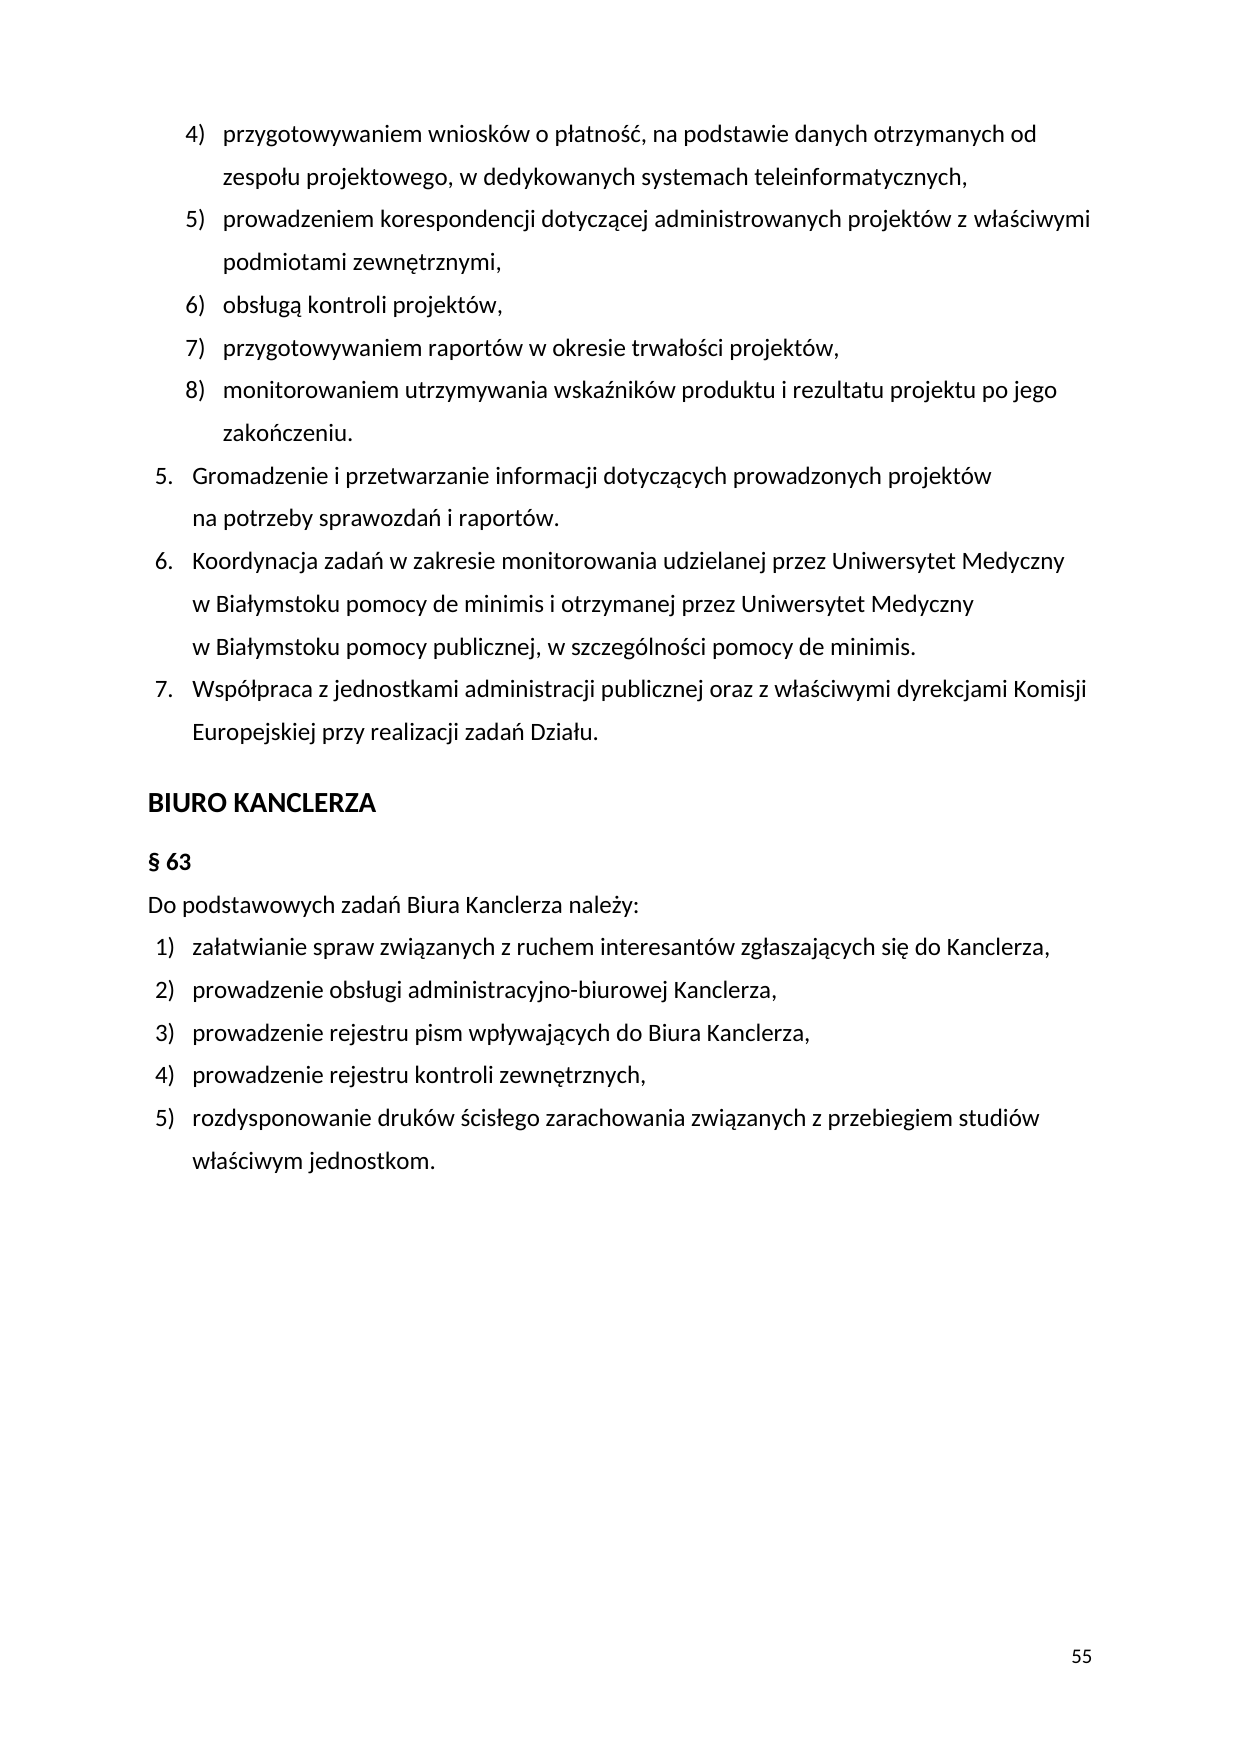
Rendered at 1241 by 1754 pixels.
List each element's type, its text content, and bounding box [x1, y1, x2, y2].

list przygotowywaniem wniosków o płatność, na podstawie danych otrzymanych od zespołu projektowego, w dedykowanych systemach teleinformatycznych, [185, 118, 1092, 191]
list rozdysponowanie druków ścisłego zarachowania związanych z przebiegiem studiów właściwym jednostkom. [155, 1102, 1092, 1176]
list monitorowaniem utrzymywania wskaźników produktu i rezultatu projektu po jego zakończeniu. [185, 374, 1092, 448]
list załatwianie spraw związanych z ruchem interesantów zgłaszających się do Kanclerza, [155, 931, 1092, 962]
subtitle BIURO KANCLERZA [148, 784, 1092, 819]
list Współpraca z jednostkami administracji publicznej oraz z właściwymi dyrekcjami Komisji Europejskiej przy realizacji zadań Działu. [154, 673, 1092, 747]
text § 63 [148, 846, 1092, 877]
text Do podstawowych zadań Biura Kanclerza należy: [148, 889, 1092, 919]
list Koordynacja zadań w zakresie monitorowania udzielanej przez Uniwersytet Medyczny w Białymstoku pomocy de minimis i otrzymanej przez Uniwersytet Medyczny w Białymstoku pomocy publicznej, w szczególności pomocy de minimis. [154, 545, 1092, 661]
list prowadzenie obsługi administracyjno-biurowej Kanclerza, [155, 974, 1092, 1005]
list prowadzenie rejestru pism wpływających do Biura Kanclerza, [155, 1017, 1092, 1047]
list prowadzenie rejestru kontroli zewnętrznych, [155, 1059, 1092, 1090]
list obsługą kontroli projektów, [185, 289, 1092, 319]
list Gromadzenie i przetwarzanie informacji dotyczących prowadzonych projektów na potrzeby sprawozdań i raportów. [154, 460, 1092, 533]
list przygotowywaniem raportów w okresie trwałości projektów, [185, 332, 1092, 362]
list prowadzeniem korespondencji dotyczącej administrowanych projektów z właściwymi podmiotami zewnętrznymi, [185, 203, 1092, 277]
